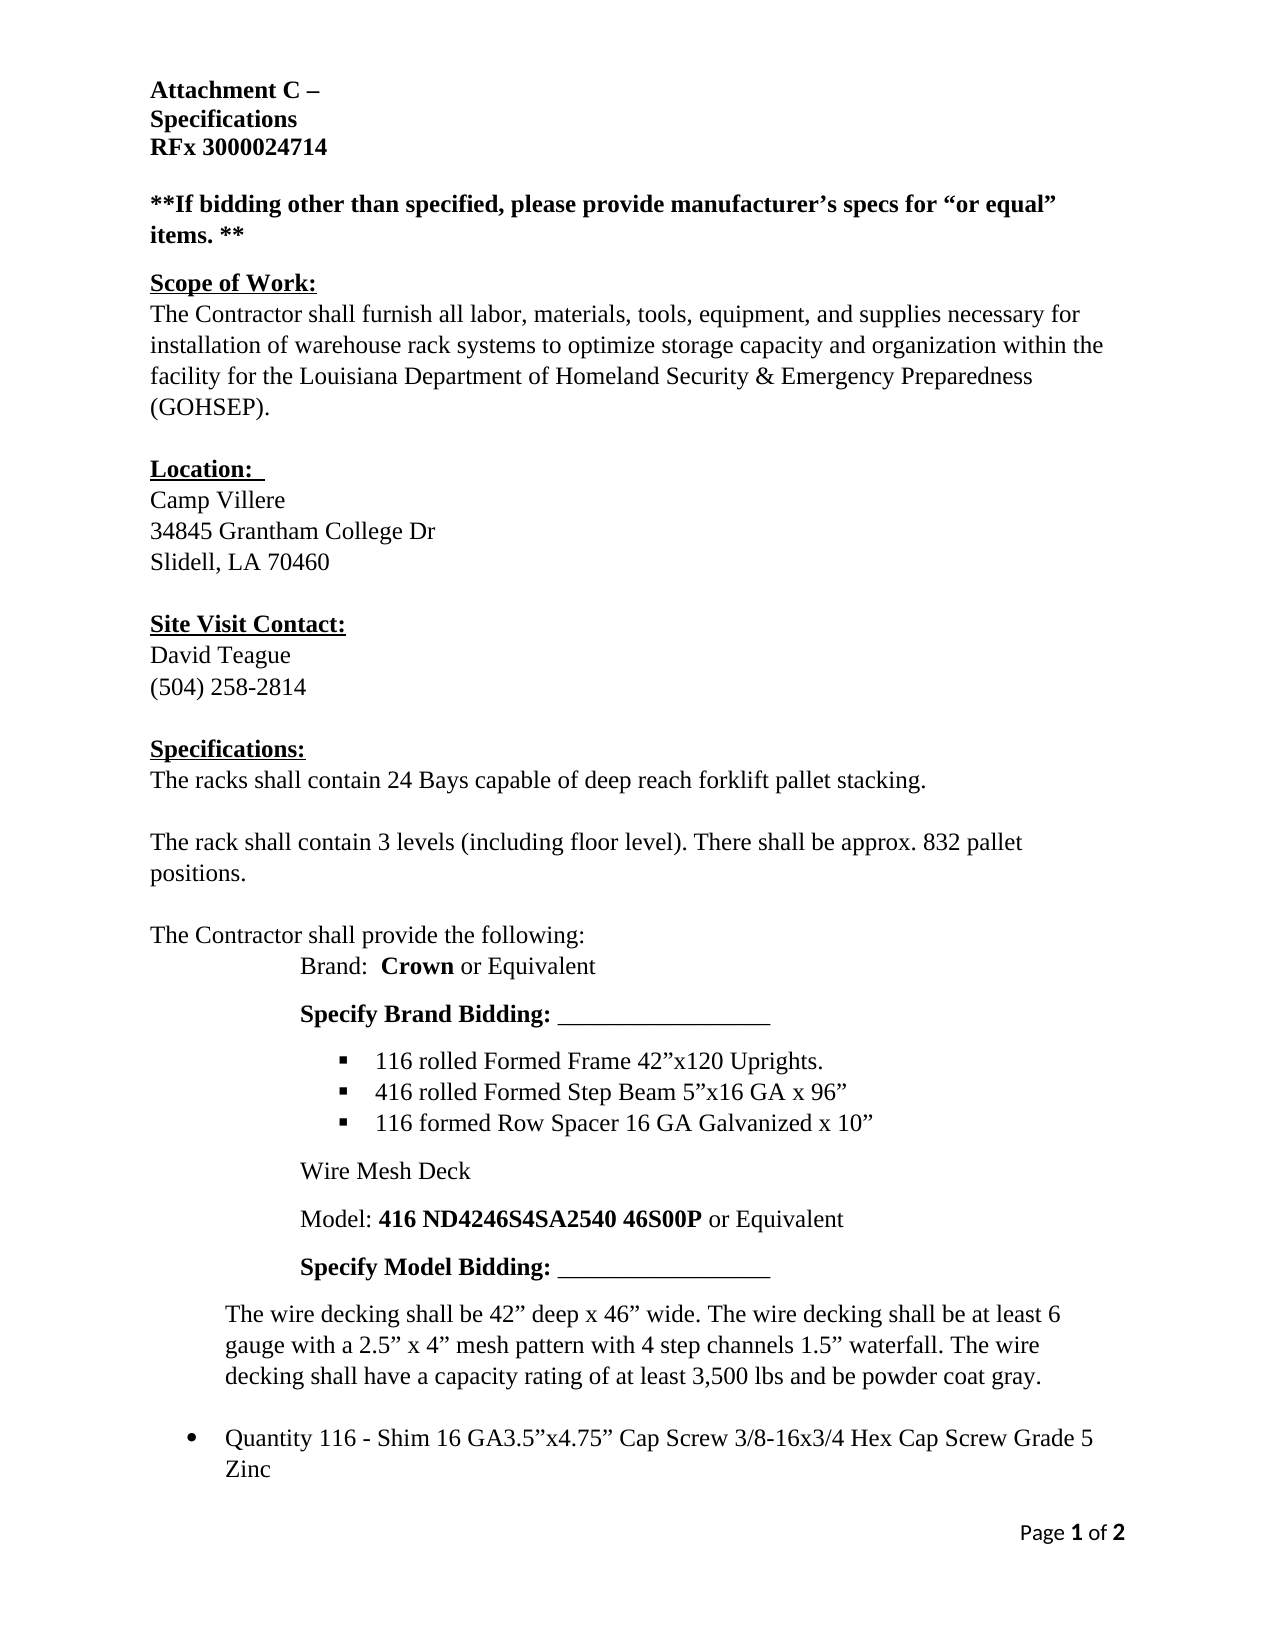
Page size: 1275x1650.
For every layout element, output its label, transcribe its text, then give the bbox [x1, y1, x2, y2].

text Slidell, LA 70460 [150, 547, 1125, 576]
text Model: 416 ND4246S4SA2540 46S00P or Equivalent [225, 1204, 1125, 1233]
text 34845 Grantham College Dr [150, 516, 1125, 545]
text The Contractor shall furnish all labor, materials, tools, equipment, and supplies necessary for installation of warehouse rack systems to optimize storage capacity and organization within the facility for the Louisiana Department of Homeland Security & Emergency Preparedness (GOHSEP). [150, 299, 1125, 421]
text Brand: Crown or Equivalent [150, 951, 1125, 980]
text **If bidding other than specified, please provide manufacturer’s specs for “or equal” items. ** [150, 189, 1125, 249]
text The Contractor shall provide the following: [150, 920, 1125, 949]
text Site Visit Contact: [150, 609, 1125, 638]
text Camp Villere [150, 485, 1125, 514]
text The wire decking shall be 42” deep x 46” wide. The wire decking shall be at least 6 gauge with a 2.5” x 4” mesh pattern with 4 step channels 1.5” waterfall. The wire decking shall have a capacity rating of at least 3,500 lbs and be powder coat gray. [225, 1299, 1125, 1390]
list 116 formed Row Spacer 16 GA Galvanized x 10” [337, 1108, 1125, 1137]
list 116 rolled Formed Frame 42”x120 Uprights. [337, 1046, 1125, 1075]
text Specify Model Bidding: _________________ [225, 1252, 1125, 1280]
text The rack shall contain 3 levels (including floor level). There shall be approx. 832 pallet positions. [150, 827, 1125, 887]
text Specifications: [150, 734, 1125, 762]
text (504) 258-2814 [150, 672, 1125, 700]
text Location: [150, 454, 1125, 483]
text David Teague [150, 641, 1125, 669]
text Wire Mesh Deck [225, 1156, 1125, 1185]
list 416 rolled Formed Step Beam 5”x16 GA x 96” [337, 1077, 1125, 1106]
list Quantity 116 - Shim 16 GA3.5”x4.75” Cap Screw 3/8-16x3/4 Hex Cap Screw Grade 5 Zinc [187, 1423, 1125, 1483]
text The racks shall contain 24 Bays capable of deep reach forklift pallet stacking. [150, 765, 1125, 793]
text Scope of Work: [150, 268, 1125, 297]
text Specify Brand Bidding: _________________ [225, 999, 1125, 1027]
